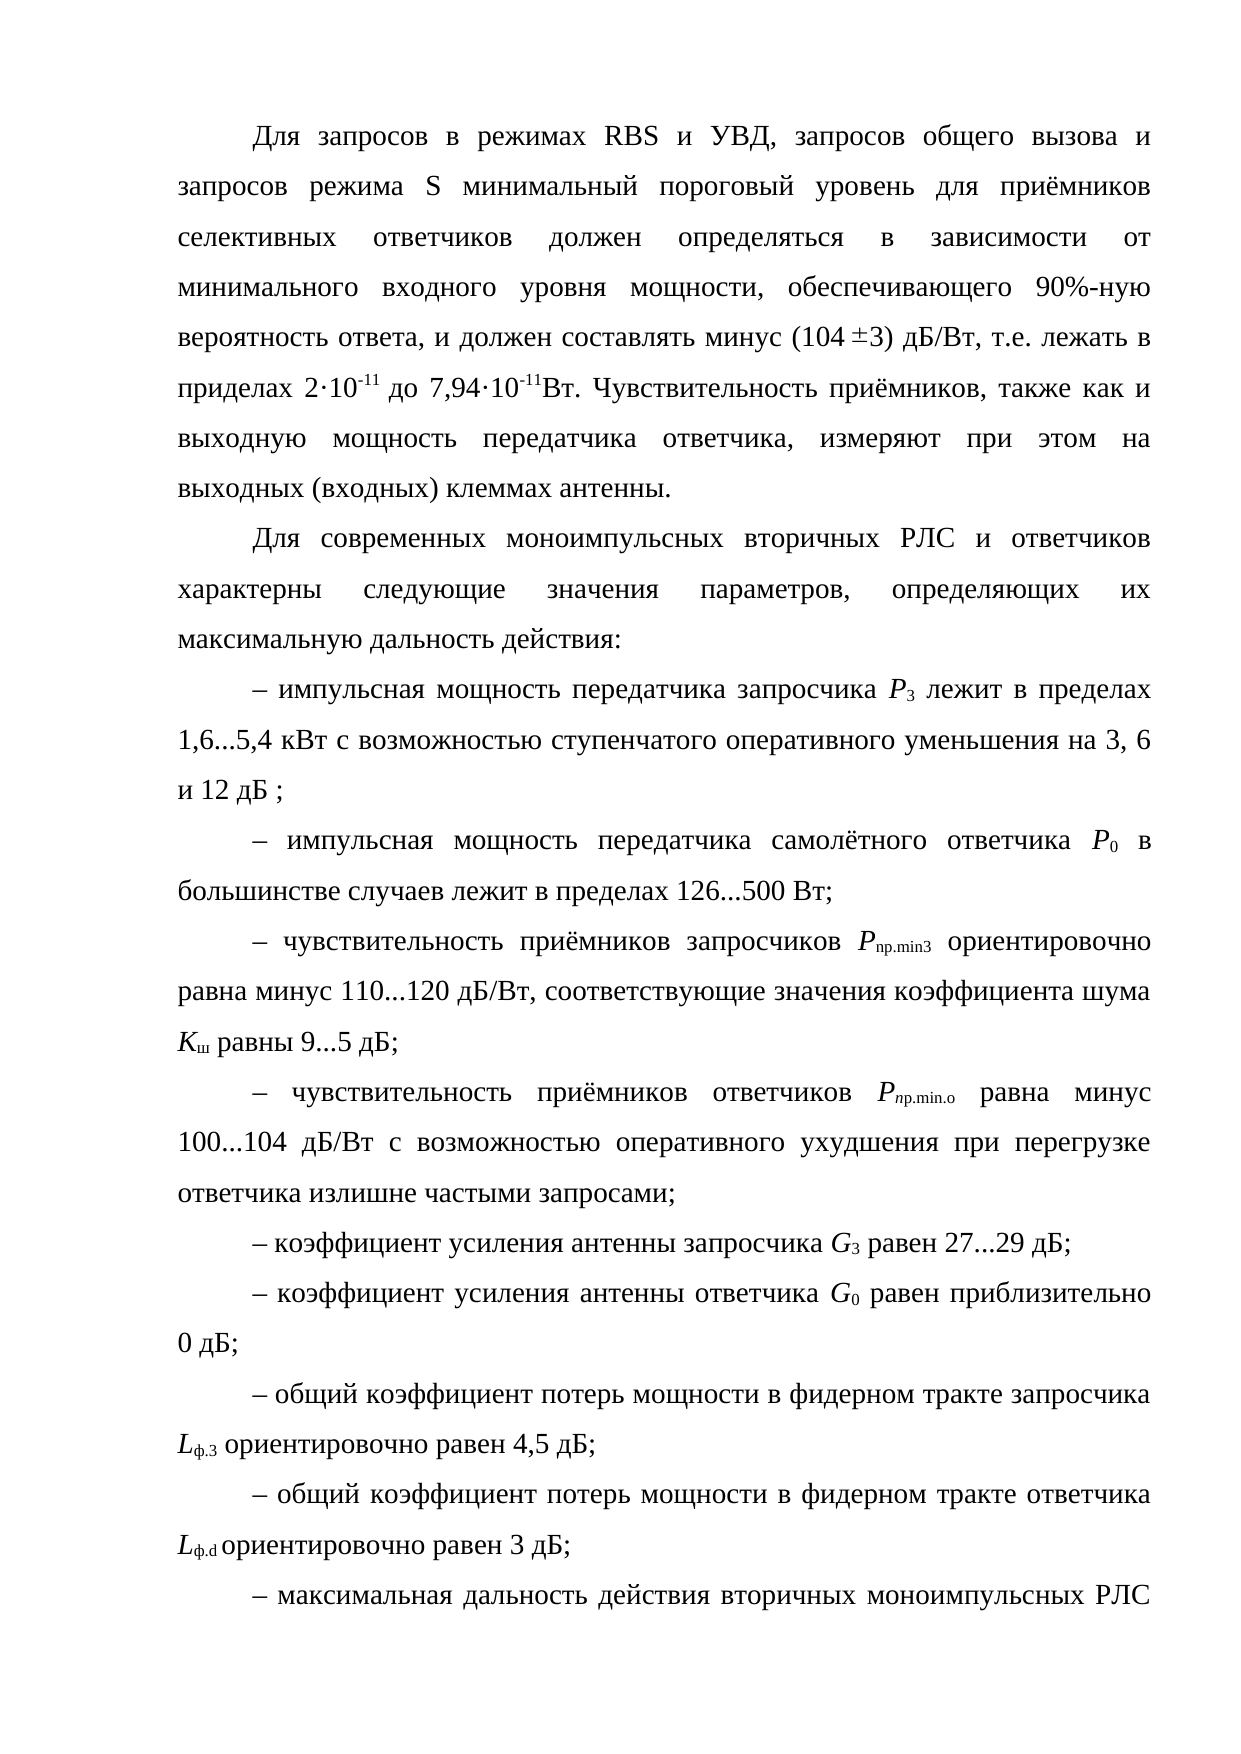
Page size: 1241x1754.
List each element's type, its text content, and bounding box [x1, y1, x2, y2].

text – импульсная мощность передатчика запросчика P3 лежит в пределах 1,6...5,4 кВт с возможностью ступенчатого оперативного уменьшения на 3, 6 и 12 дБ ; [177, 672, 1152, 806]
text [177, 1577, 1152, 1611]
text – чувствительность приёмников запросчиков Pnp.min3 ориентировочно равна минус 110...120 дБ/Вт, соответствующие значения коэффициента шума Кш равны 9...5 дБ; [177, 923, 1152, 1057]
text Для современных моноимпульсных вторичных РЛС и ответчиков характерны следующие значения параметров, определяющих их максимальную дальность действия: [177, 521, 1152, 655]
text – импульсная мощность передатчика самолётного ответчика P0 в большинстве случаев лежит в пределах 126...500 Вт; [177, 822, 1152, 906]
text – чувствительность приёмников ответчиков Рпр.min.о равна минус 100...104 дБ/Вт с возможностью оперативного ухудшения при перегрузке ответчика излишне частыми запросами; [177, 1074, 1152, 1208]
text – общий коэффициент потерь мощности в фидерном тракте запросчика Lф.3 ориентировочно равен 4,5 дБ; [177, 1376, 1152, 1460]
text Для запросов в режимах RBS и УBД, запросов общего вызова и запросов режима S минимальный пороговый уровень для приёмников селективных ответчиков должен определяться в зависимости от минимального входного уровня мощности, обеспечивающего 90%-ную вероятность ответа, и должен составлять минус (1043) дБ/Вт, т.е. лежать в приделах 2·10-11 до 7,94·10-11Вт. Чувствительность приёмников, также как и выходную мощность передатчика ответчика, измеряют при этом на выходных (входных) клеммах антенны. [177, 118, 1152, 504]
text – коэффициент усиления антенны ответчика G0 равен приблизительно 0 дБ; [177, 1275, 1152, 1359]
text – общий коэффициент потерь мощности в фидерном тракте ответчика Lф.d ориентировочно равен 3 дБ; [177, 1477, 1152, 1560]
text – коэффициент усиления антенны запросчика G3 равен 27...29 дБ; [177, 1225, 1152, 1258]
